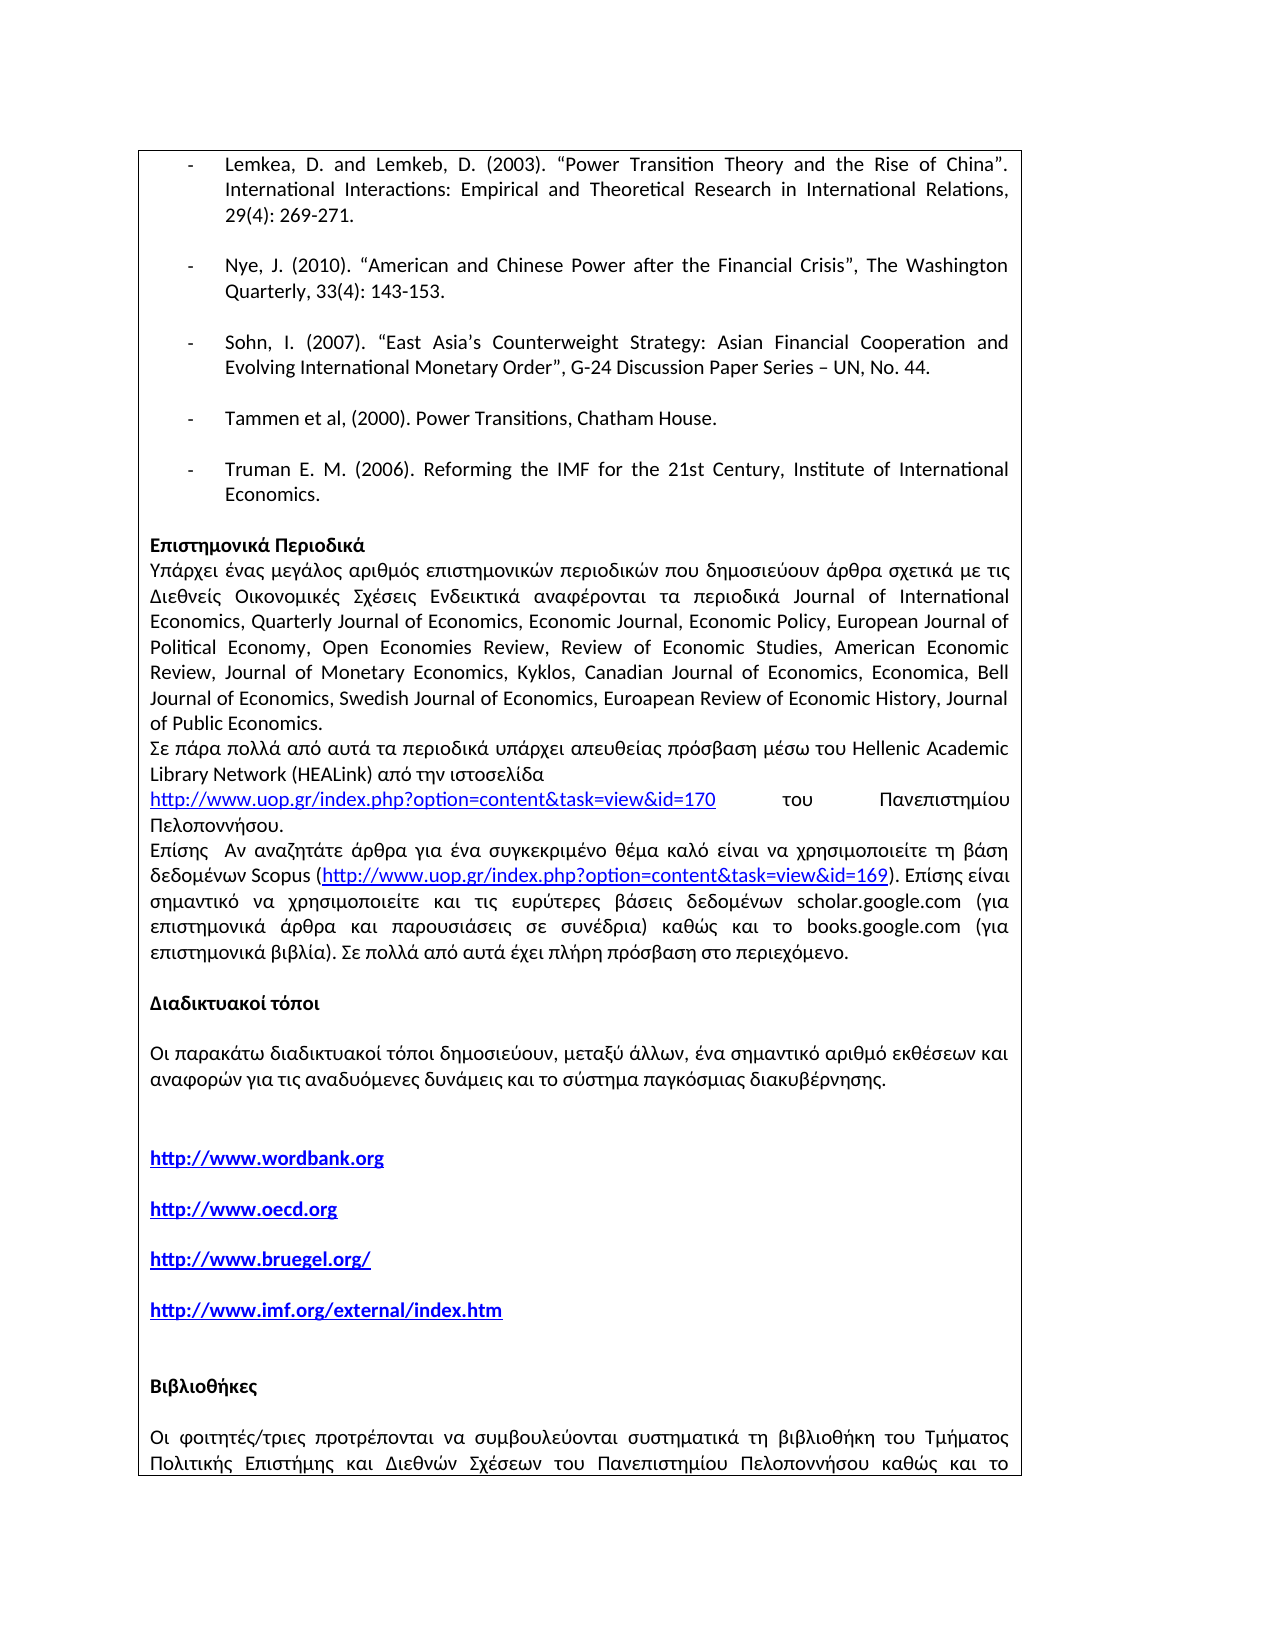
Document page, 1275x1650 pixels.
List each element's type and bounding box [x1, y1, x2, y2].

table_header [139, 151, 1021, 1475]
